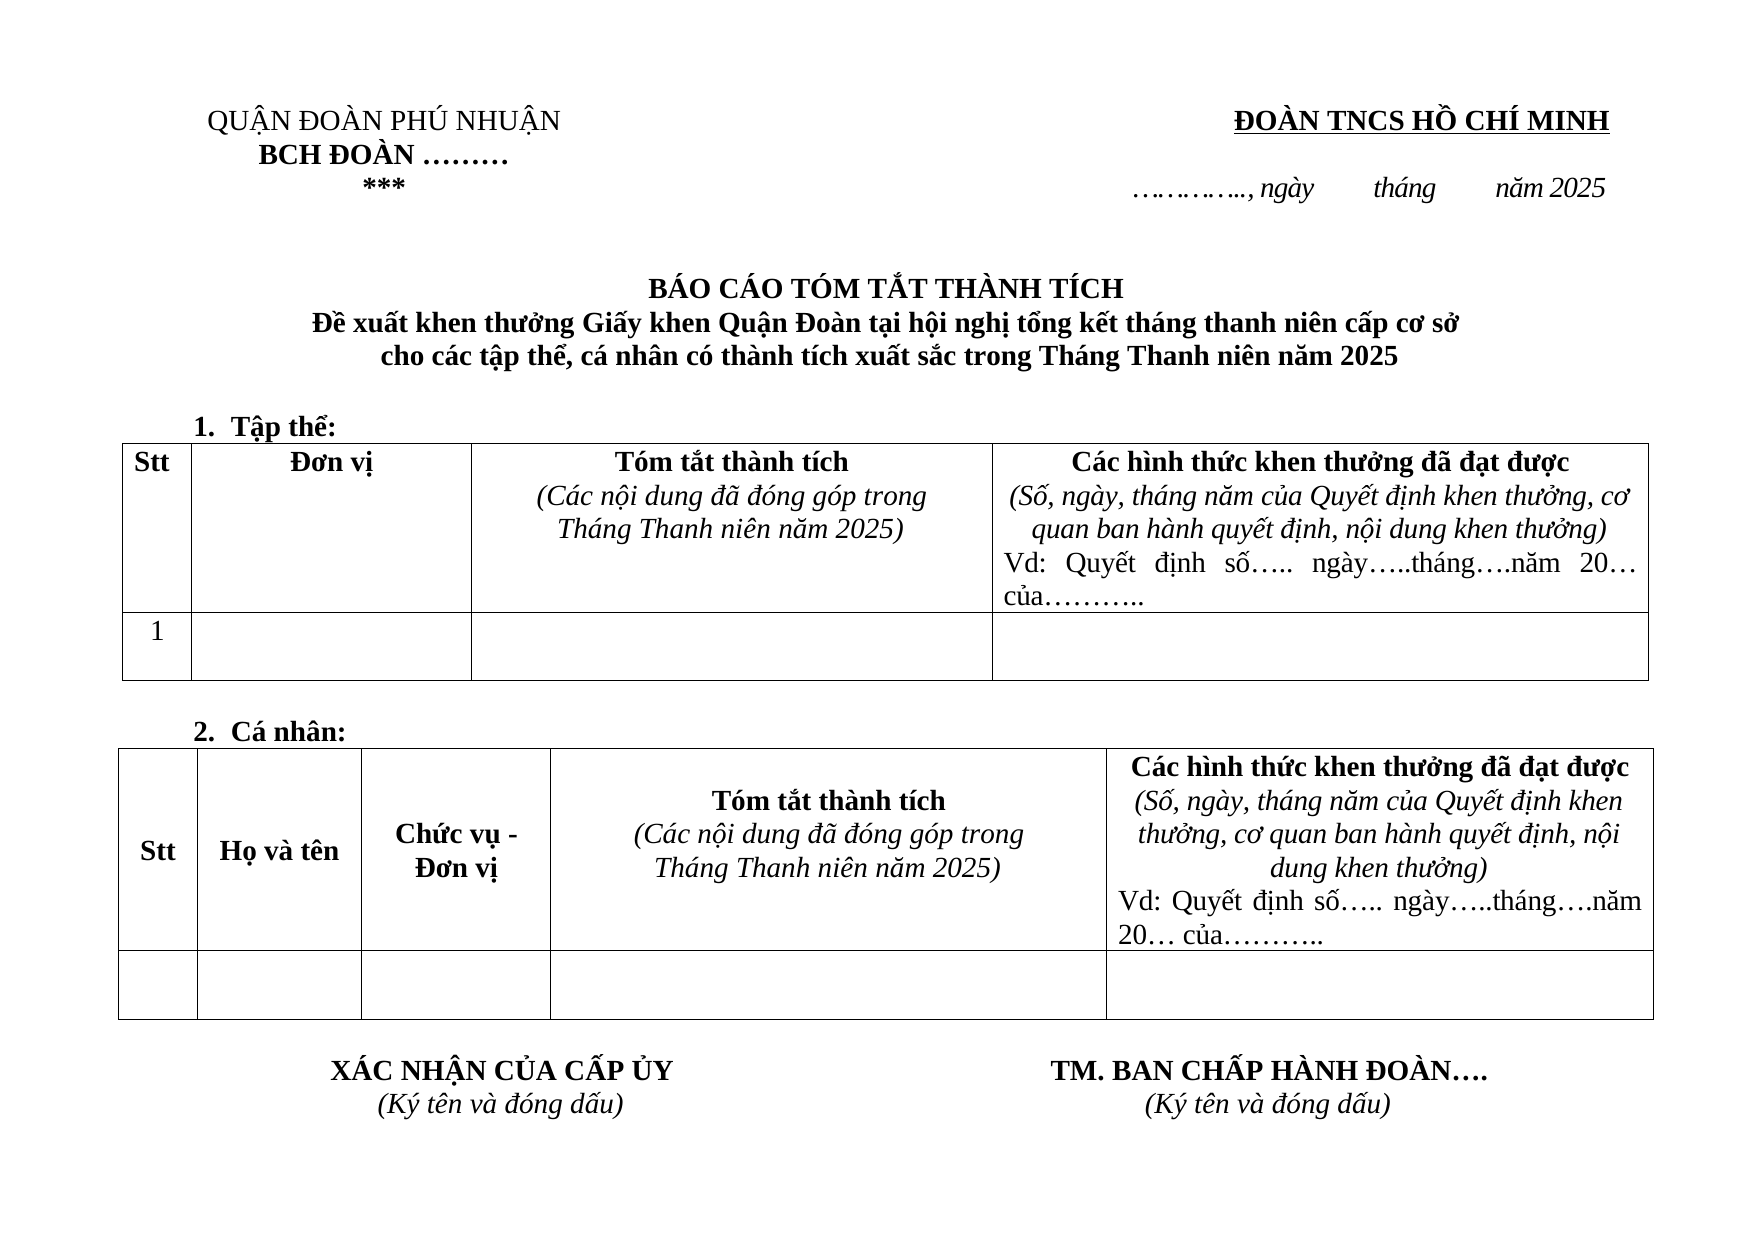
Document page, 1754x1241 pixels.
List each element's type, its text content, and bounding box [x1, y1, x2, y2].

table_header Chức vụ - Đơn vị [362, 749, 550, 950]
table_header Đơn vị [192, 444, 471, 612]
table_cell [362, 951, 550, 1018]
table_cell [119, 951, 197, 1018]
text cho các tập thể, cá nhân có thành tích xuất sắc trong Tháng Thanh niên năm 2025 [118, 338, 1653, 372]
table_cell [192, 613, 471, 680]
table_cell [198, 951, 361, 1018]
table_header Tóm tắt thành tích (Các nội dung đã đóng góp trong Tháng Thanh niên năm 2025) [472, 444, 992, 612]
table_cell [472, 613, 992, 680]
table_header QUẬN ĐOÀN PHÚ NHUẬN BCH ĐOÀN ……… *** [118, 104, 650, 238]
table_header Tóm tắt thành tích (Các nội dung đã đóng góp trong Tháng Thanh niên năm 2025) [551, 749, 1106, 950]
text Đề xuất khen thưởng Giấy khen Quận Đoàn tại hội nghị tổng kết tháng thanh niên cấp cơ sở [118, 305, 1653, 338]
table_cell [551, 951, 1106, 1018]
list Cá nhân: [193, 714, 1653, 748]
table_cell [993, 613, 1648, 680]
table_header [118, 1053, 885, 1154]
table_header ĐOÀN TNCS HỒ CHÍ MINH ………….., ngày tháng năm 2025 [650, 104, 1621, 238]
table_header Họ và tên [198, 749, 361, 950]
table_header Stt [119, 749, 197, 950]
table_cell [1107, 951, 1653, 1018]
table_header Các hình thức khen thưởng đã đạt được (Số, ngày, tháng năm của Quyết định khen thưởng, cơ quan ban hành quyết định, nội dung khen thưởng) Vd: Quyết định số….. ngày…..tháng….năm 20… của……….. [993, 444, 1648, 612]
table_cell 1 [123, 613, 191, 680]
table_header Stt [123, 444, 191, 612]
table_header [885, 1053, 1653, 1154]
list Tập thể: [193, 409, 1653, 443]
table_header Các hình thức khen thưởng đã đạt được (Số, ngày, tháng năm của Quyết định khen thưởng, cơ quan ban hành quyết định, nội dung khen thưởng) Vd: Quyết định số….. ngày…..tháng….năm 20… của……….. [1107, 749, 1653, 950]
text BÁO CÁO TÓM TẮT THÀNH TÍCH [118, 271, 1653, 305]
